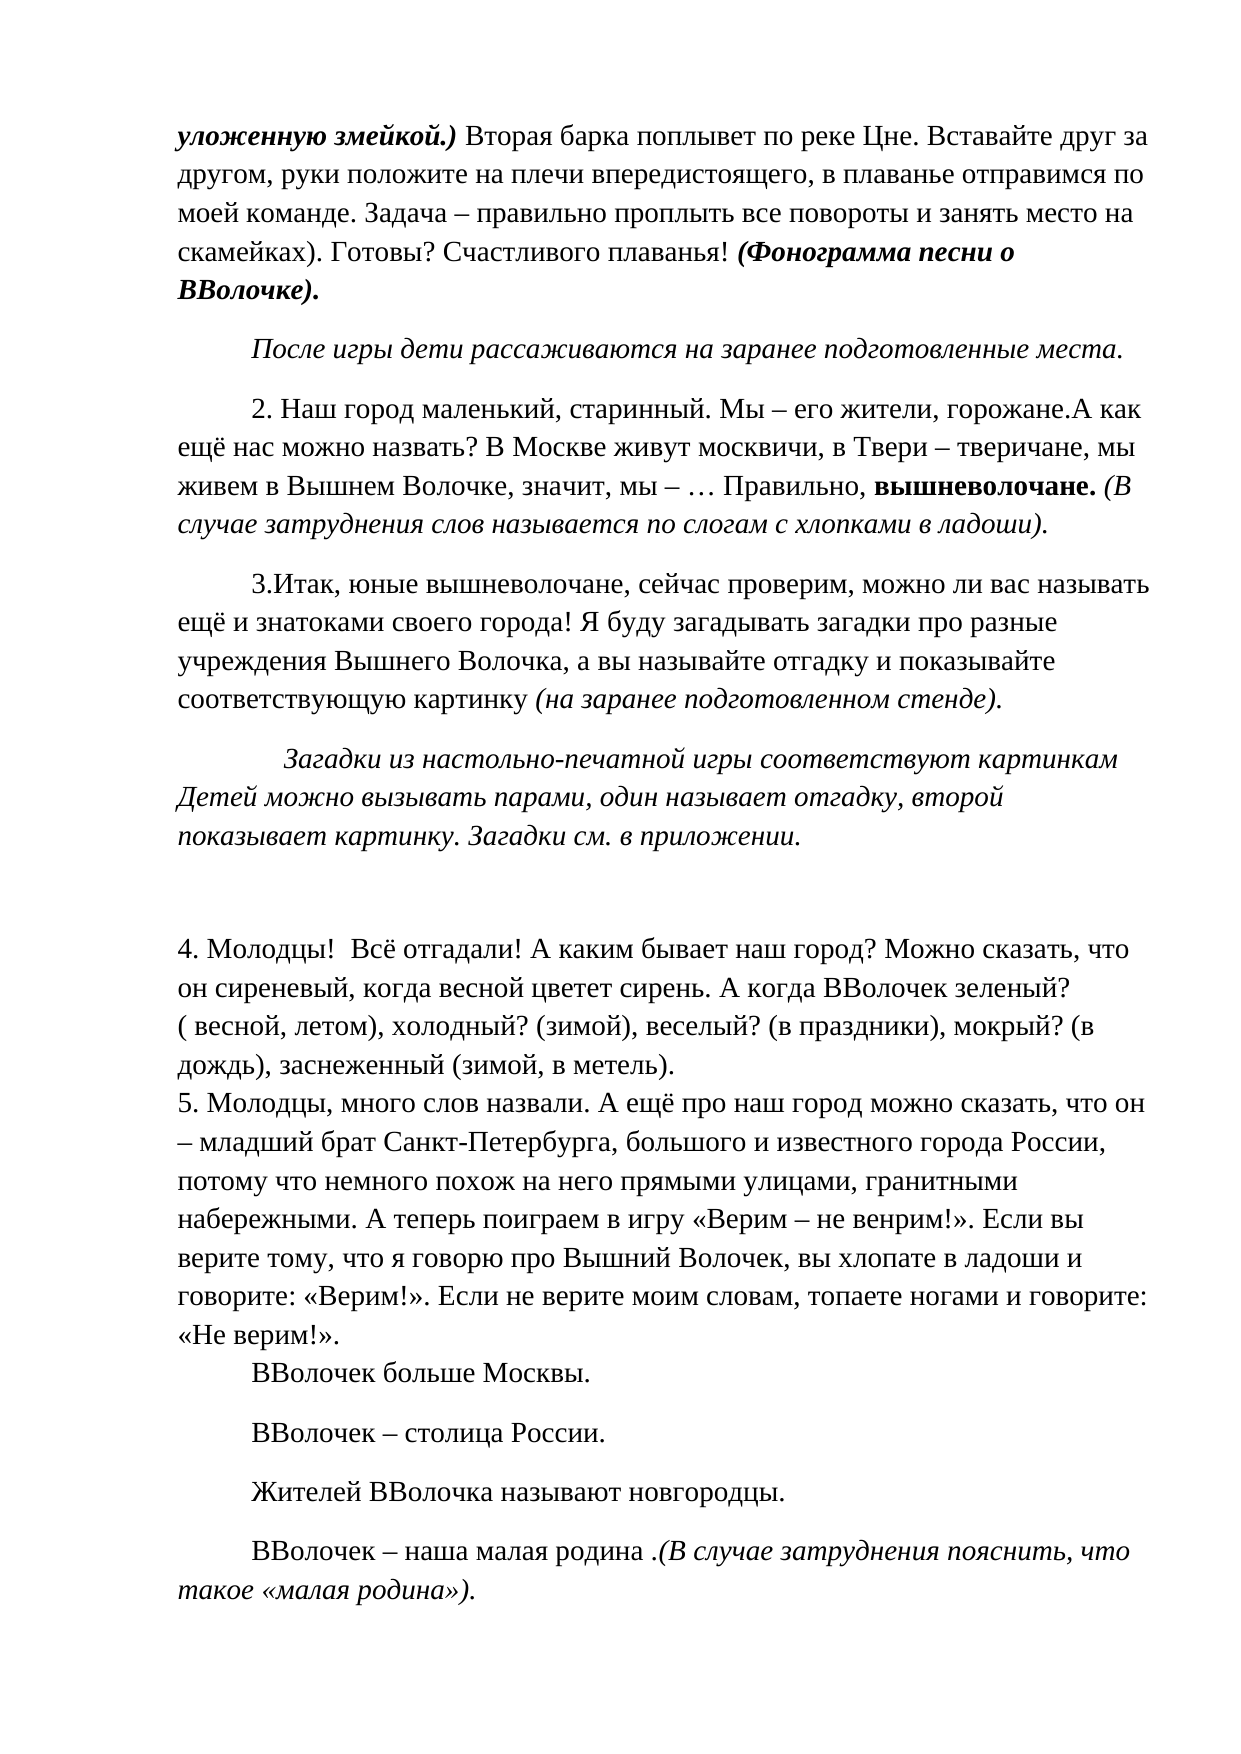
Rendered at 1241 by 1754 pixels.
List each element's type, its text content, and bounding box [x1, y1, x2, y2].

text ВВолочек – столица России. [177, 1415, 1152, 1448]
text 2. Наш город маленький, старинный. Мы – его жители, горожане.А как ещё нас можно назвать? В Москве живут москвичи, в Твери – тверичане, мы живем в Вышнем Волочке, значит, мы – … Правильно, вышневолочане. (В случае затруднения слов называется по слогам с хлопками в ладоши). [177, 391, 1152, 540]
text ВВолочек больше Москвы. [177, 1355, 1152, 1389]
text 5. Молодцы, много слов назвали. А ещё про наш город можно сказать, что он – младший брат Санкт-Петербурга, большого и известного города России, потому что немного похож на него прямыми улицами, гранитными набережными. А теперь поиграем в игру «Верим – не венрим!». Если вы верите тому, что я говорю про Вышний Волочек, вы хлопате в ладоши и говорите: «Верим!». Если не верите моим словам, топаете ногами и говорите: «Не верим!». [177, 1086, 1152, 1350]
text Загадки из настольно-печатной игры соответствуют картинкам Детей можно вызывать парами, один называет отгадку, второй показывает картинку. Загадки см. в приложении. [177, 741, 1152, 852]
text ВВолочек – наша малая родина .(В случае затруднения пояснить, что такое «малая родина»). [177, 1533, 1152, 1606]
text 4. Молодцы! Всё отгадали! А каким бывает наш город? Можно сказать, что он сиреневый, когда весной цветет сирень. А когда ВВолочек зеленый? [177, 931, 1152, 1003]
text 3.Итак, юные вышневолочане, сейчас проверим, можно ли вас называть ещё и знатоками своего города! Я буду загадывать загадки про разные учреждения Вышнего Волочка, а вы называйте отгадку и показывайте соответствующую картинку (на заранее подготовленном стенде). [177, 566, 1152, 715]
text Жителей ВВолочка называют новгородцы. [177, 1474, 1152, 1508]
text ( весной, летом), холодный? (зимой), веселый? (в праздники), мокрый? (в дождь), заснеженный (зимой, в метель). [177, 1008, 1152, 1081]
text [177, 118, 1152, 306]
text После игры дети рассаживаются на заранее подготовленные места. [177, 332, 1152, 365]
